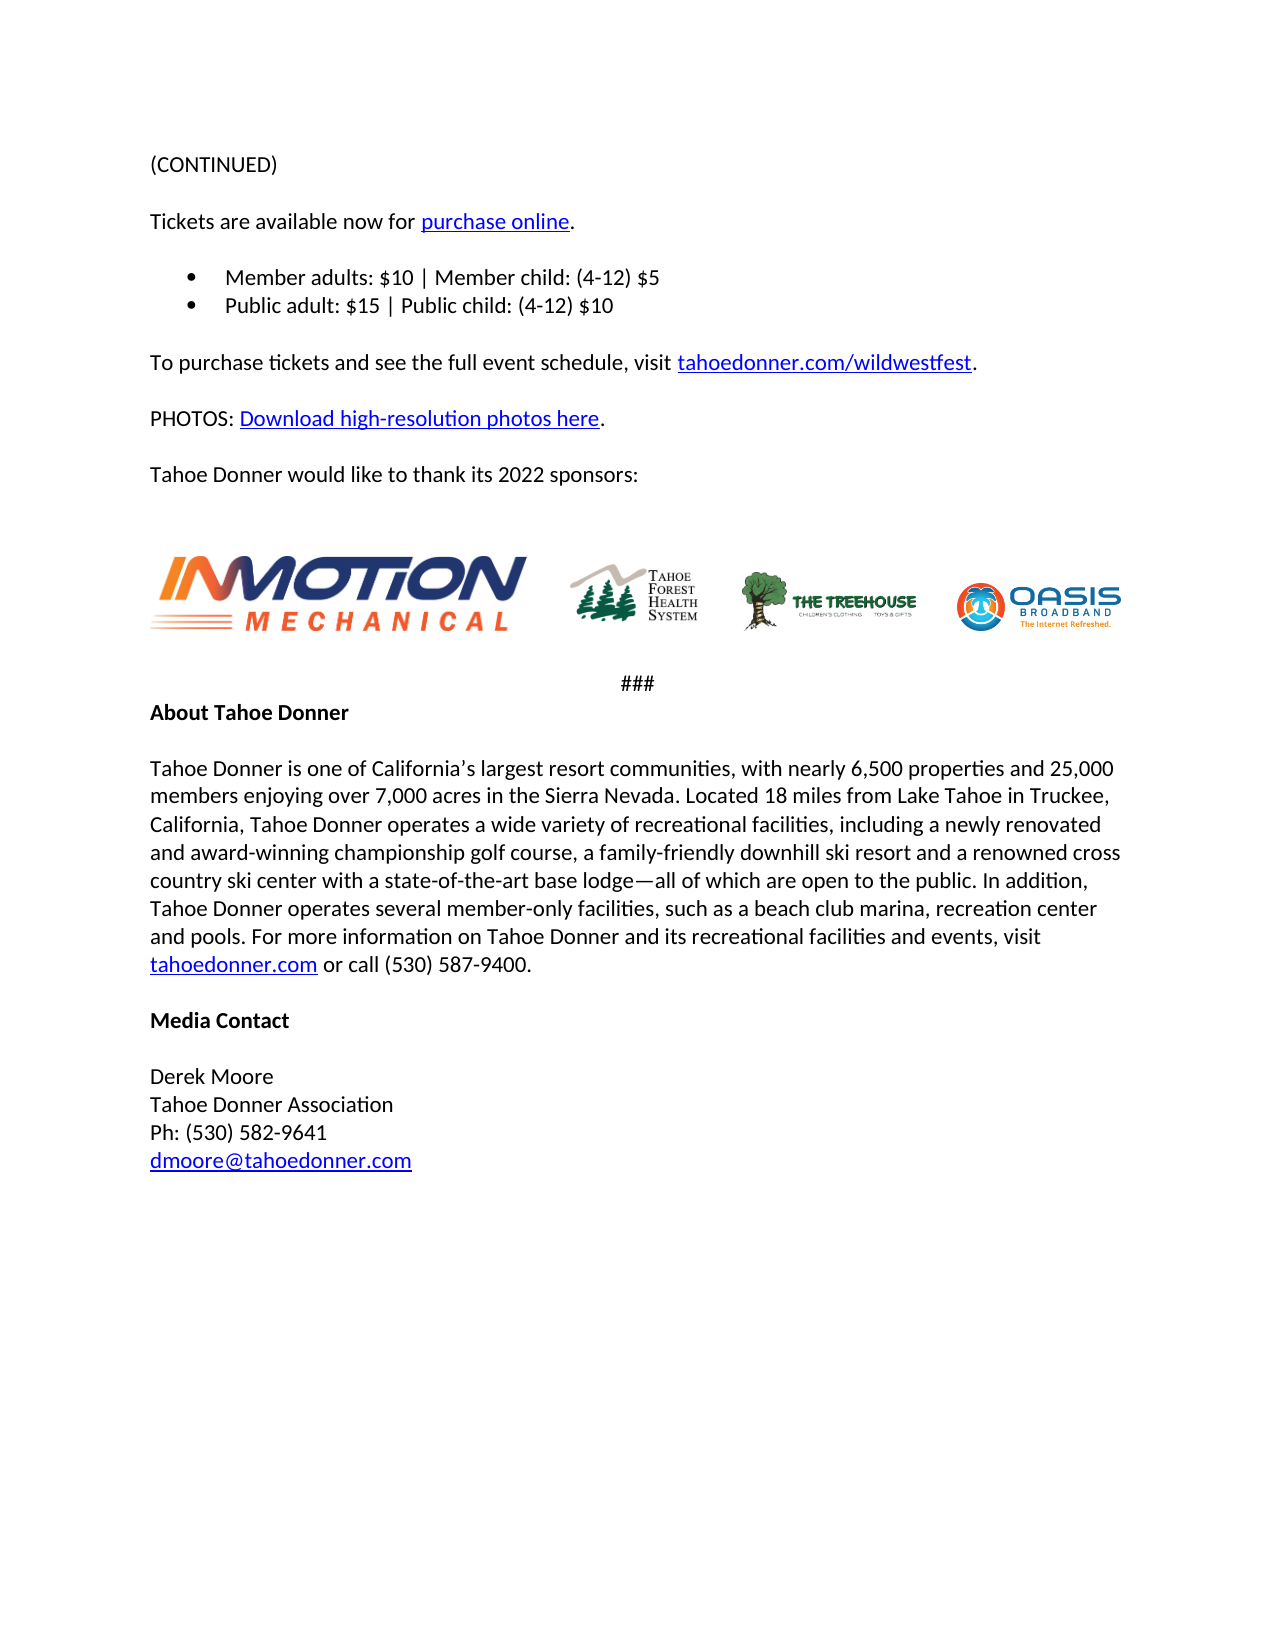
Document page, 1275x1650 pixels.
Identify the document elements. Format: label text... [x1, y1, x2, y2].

text Tahoe Donner Association [150, 1090, 1125, 1118]
text (CONTINUED) [150, 150, 1125, 207]
text PHOTOS: Download high-resolution photos here. [150, 404, 1125, 432]
list Public adult: $15 | Public child: (4-12) $10 [187, 292, 1125, 319]
text Derek Moore [150, 1062, 1125, 1090]
text Media Contact [150, 1006, 1125, 1034]
text Ph: (530) 582-9641 [150, 1118, 1125, 1146]
text dmoore@tahoedonner.com [150, 1146, 1125, 1174]
text Tickets are available now for purchase online. [150, 207, 1125, 263]
text ### [150, 669, 1125, 698]
text To purchase tickets and see the full event schedule, visit tahoedonner.com/wildwestfest. [150, 319, 1125, 376]
text Tahoe Donner would like to thank its 2022 sponsors: [150, 460, 1125, 488]
list Member adults: $10 | Member child: (4-12) $5 [187, 263, 1125, 292]
picture [150, 543, 1125, 642]
text Tahoe Donner is one of California’s largest resort communities, with nearly 6,500 properties and 25,000 members enjoying over 7,000 acres in the Sierra Nevada. Located 18 miles from Lake Tahoe in Truckee, California, Tahoe Donner operates a wide variety of recreational facilities, including a newly renovated and award-winning championship golf course, a family-friendly downhill ski resort and a renowned cross country ski center with a state-of-the-art base lodge—all of which are open to the public. In addition, Tahoe Donner operates several member-only facilities, such as a beach club marina, recreation center and pools. For more information on Tahoe Donner and its recreational facilities and events, visit tahoedonner.com or call (530) 587-9400. [150, 754, 1125, 978]
text About Tahoe Donner [150, 698, 1125, 726]
